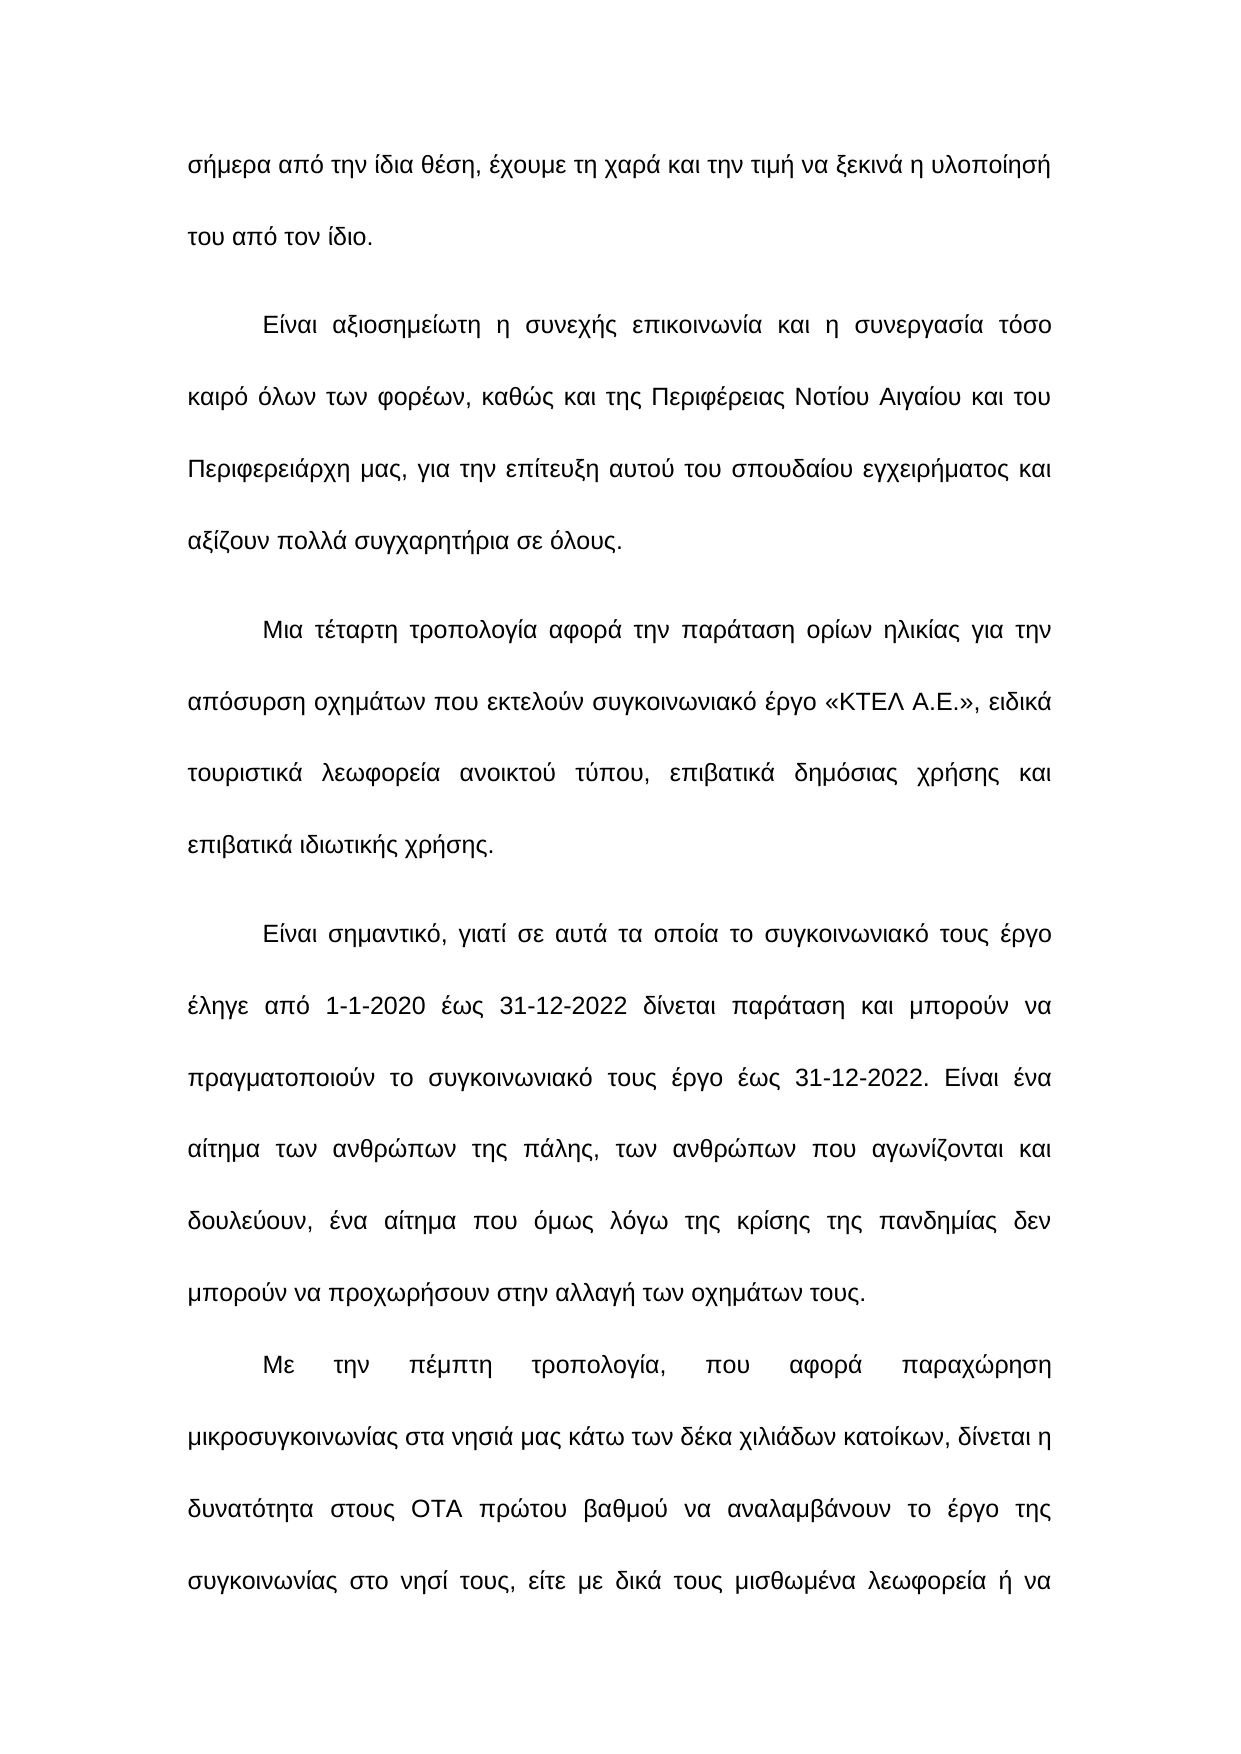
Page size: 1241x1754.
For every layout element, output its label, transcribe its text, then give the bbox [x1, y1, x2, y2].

text Είναι αξιοσημείωτη η συνεχής επικοινωνία και η συνεργασία τόσο καιρό όλων των φορέων, καθώς και της Περιφέρειας Νοτίου Αιγαίου και του Περιφερειάρχη μας, για την επίτευξη αυτού του σπουδαίου εγχειρήματος και αξίζουν πολλά συγχαρητήρια σε όλους. [187, 310, 1053, 555]
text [187, 150, 1053, 251]
text Είναι σημαντικό, γιατί σε αυτά τα οποία το συγκοινωνιακό τους έργο έληγε από 1-1-2020 έως 31-12-2022 δίνεται παράταση και μπορούν να πραγματοποιούν το συγκοινωνιακό τους έργο έως 31-12-2022. Είναι ένα αίτημα των ανθρώπων της πάλης, των ανθρώπων που αγωνίζονται και δουλεύουν, ένα αίτημα που όμως λόγω της κρίσης της πανδημίας δεν μπορούν να προχωρήσουν στην αλλαγή των οχημάτων τους. [187, 919, 1053, 1307]
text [187, 1350, 1053, 1594]
text Μια τέταρτη τροπολογία αφορά την παράταση ορίων ηλικίας για την απόσυρση οχημάτων που εκτελούν συγκοινωνιακό έργο «ΚΤΕΛ Α.Ε.», ειδικά τουριστικά λεωφορεία ανοικτού τύπου, επιβατικά δημόσιας χρήσης και επιβατικά ιδιωτικής χρήσης. [187, 614, 1053, 859]
